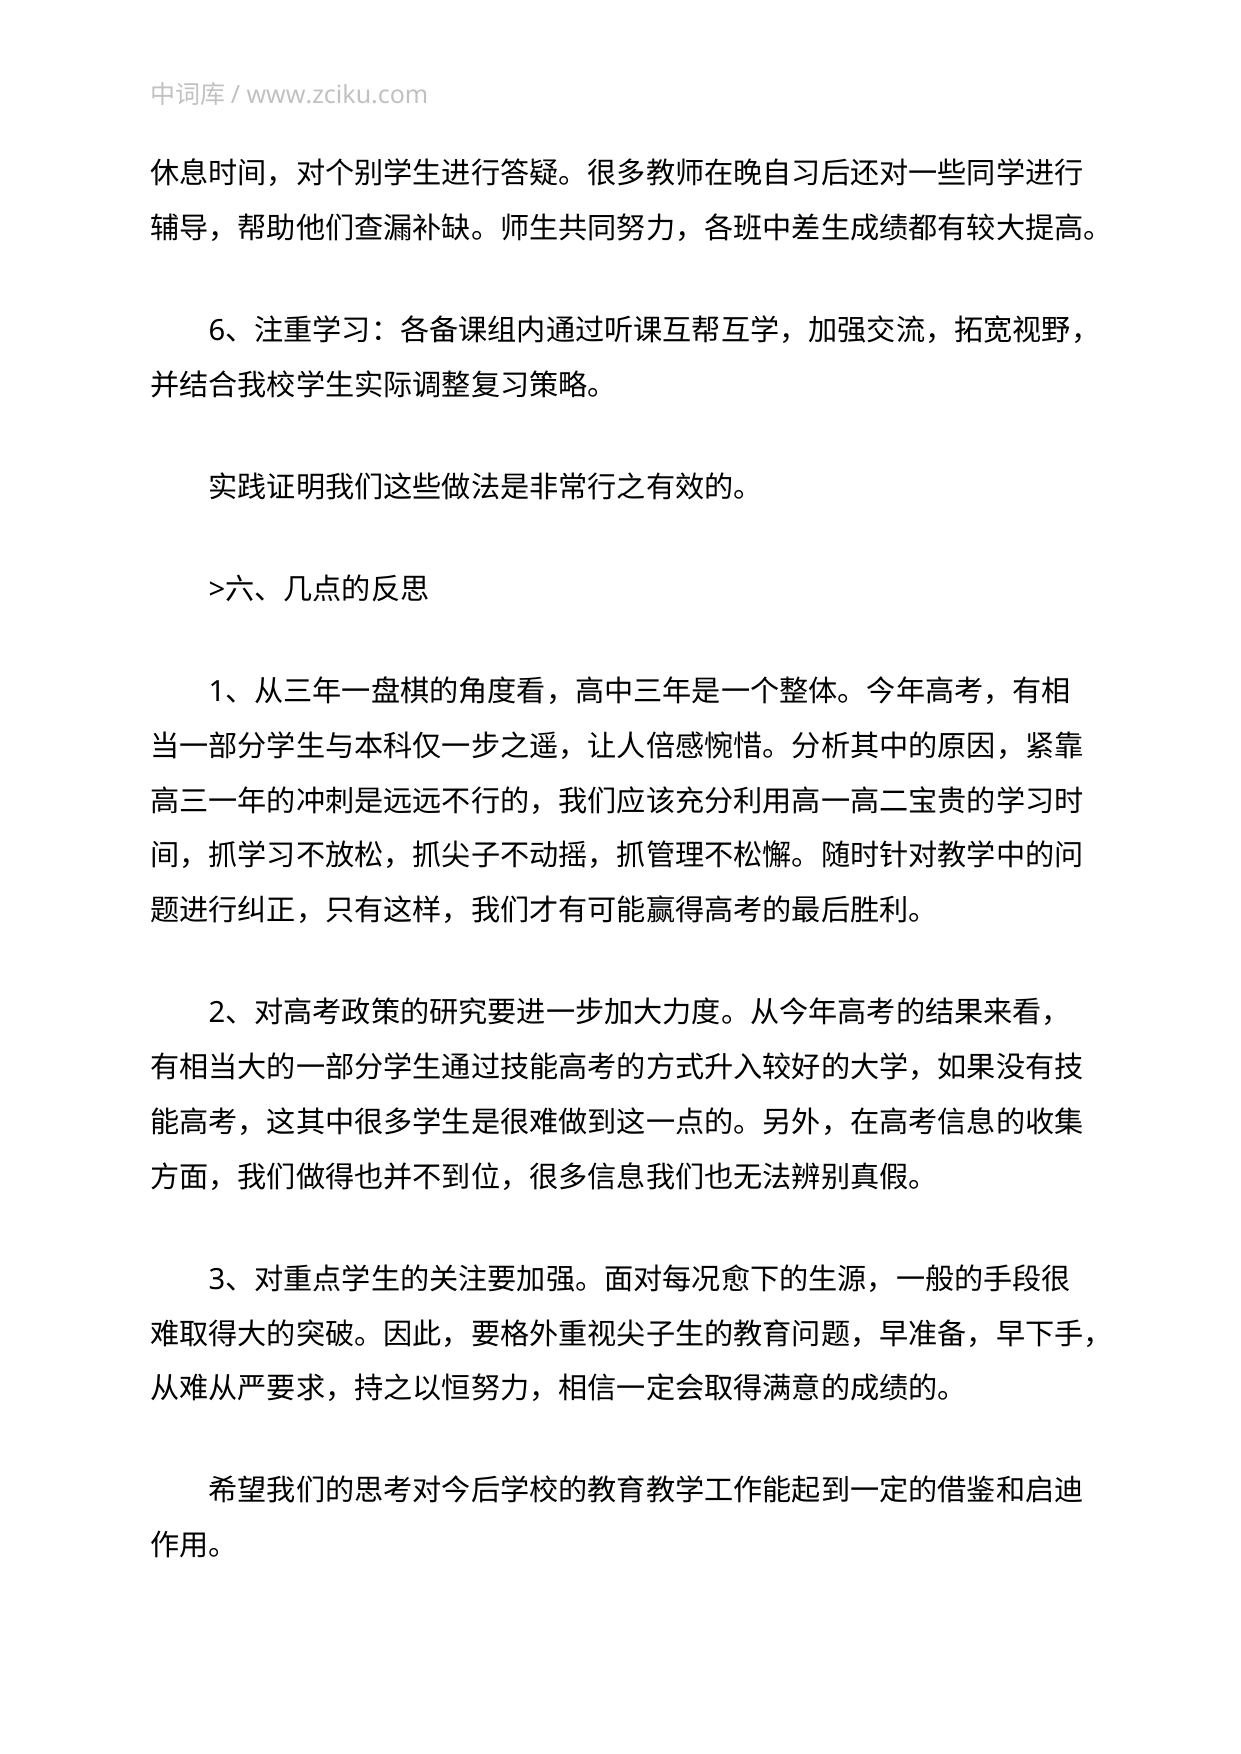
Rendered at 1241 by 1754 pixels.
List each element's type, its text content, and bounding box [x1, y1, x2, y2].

text 1、从三年一盘棋的角度看，高中三年是一个整体。今年高考，有相当一部分学生与本科仅一步之遥，让人倍感惋惜。分析其中的原因，紧靠高三一年的冲刺是远远不行的，我们应该充分利用高一高二宝贵的学习时间，抓学习不放松，抓尖子不动摇，抓管理不松懈。随时针对教学中的问题进行纠正，只有这样，我们才有可能赢得高考的最后胜利。 [150, 667, 1090, 929]
text 实践证明我们这些做法是非常行之有效的。 [150, 463, 1090, 506]
text 6、注重学习：各备课组内通过听课互帮互学，加强交流，拓宽视野，并结合我校学生实际调整复习策略。 [150, 307, 1090, 404]
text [150, 150, 1090, 247]
text 希望我们的思考对今后学校的教育教学工作能起到一定的借鉴和启迪作用。 [150, 1467, 1090, 1564]
text 2、对高考政策的研究要进一步加大力度。从今年高考的结果来看，有相当大的一部分学生通过技能高考的方式升入较好的大学，如果没有技能高考，这其中很多学生是很难做到这一点的。另外，在高考信息的收集方面，我们做得也并不到位，很多信息我们也无法辨别真假。 [150, 989, 1090, 1196]
text 3、对重点学生的关注要加强。面对每况愈下的生源，一般的手段很难取得大的突破。因此，要格外重视尖子生的教育问题，早准备，早下手，从难从严要求，持之以恒努力，相信一定会取得满意的成绩的。 [150, 1255, 1090, 1407]
text >六、几点的反思 [150, 565, 1090, 608]
